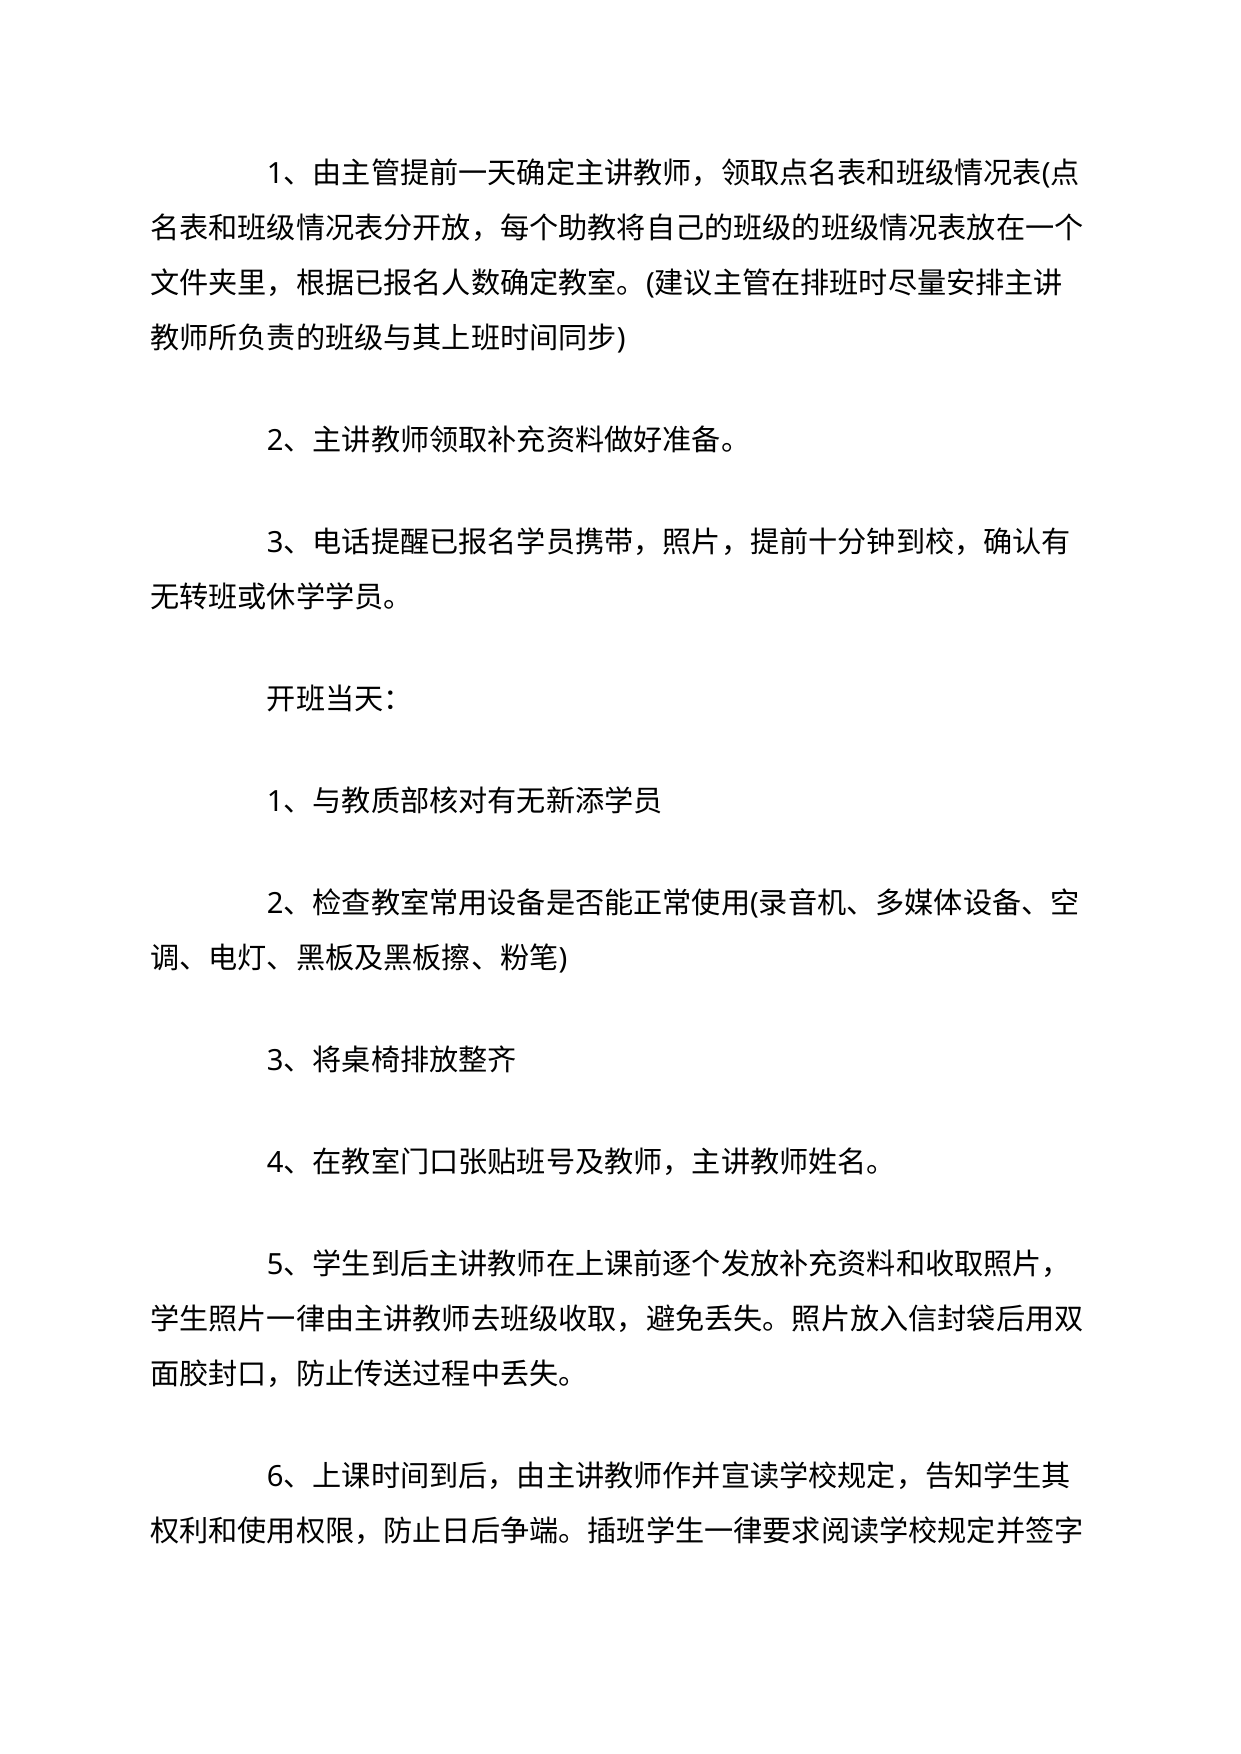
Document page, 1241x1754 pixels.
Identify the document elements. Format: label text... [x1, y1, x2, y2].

text 3、电话提醒已报名学员携带，照片，提前十分钟到校，确认有无转班或休学学员。 [150, 519, 1090, 616]
text 4、在教室门口张贴班号及教师，主讲教师姓名。 [150, 1138, 1090, 1181]
text 开班当天： [150, 676, 1090, 718]
text 2、主讲教师领取补充资料做好准备。 [150, 417, 1090, 459]
text 1、由主管提前一天确定主讲教师，领取点名表和班级情况表(点名表和班级情况表分开放，每个助教将自己的班级的班级情况表放在一个文件夹里，根据已报名人数确定教室。(建议主管在排班时尽量安排主讲教师所负责的班级与其上班时间同步) [150, 150, 1090, 357]
text 2、检查教室常用设备是否能正常使用(录音机、多媒体设备、空调、电灯、黑板及黑板擦、粉笔) [150, 879, 1090, 977]
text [150, 1452, 1090, 1549]
text 5、学生到后主讲教师在上课前逐个发放补充资料和收取照片，学生照片一律由主讲教师去班级收取，避免丢失。照片放入信封袋后用双面胶封口，防止传送过程中丢失。 [150, 1241, 1090, 1393]
text 1、与教质部核对有无新添学员 [150, 778, 1090, 820]
text 3、将桌椅排放整齐 [150, 1037, 1090, 1079]
